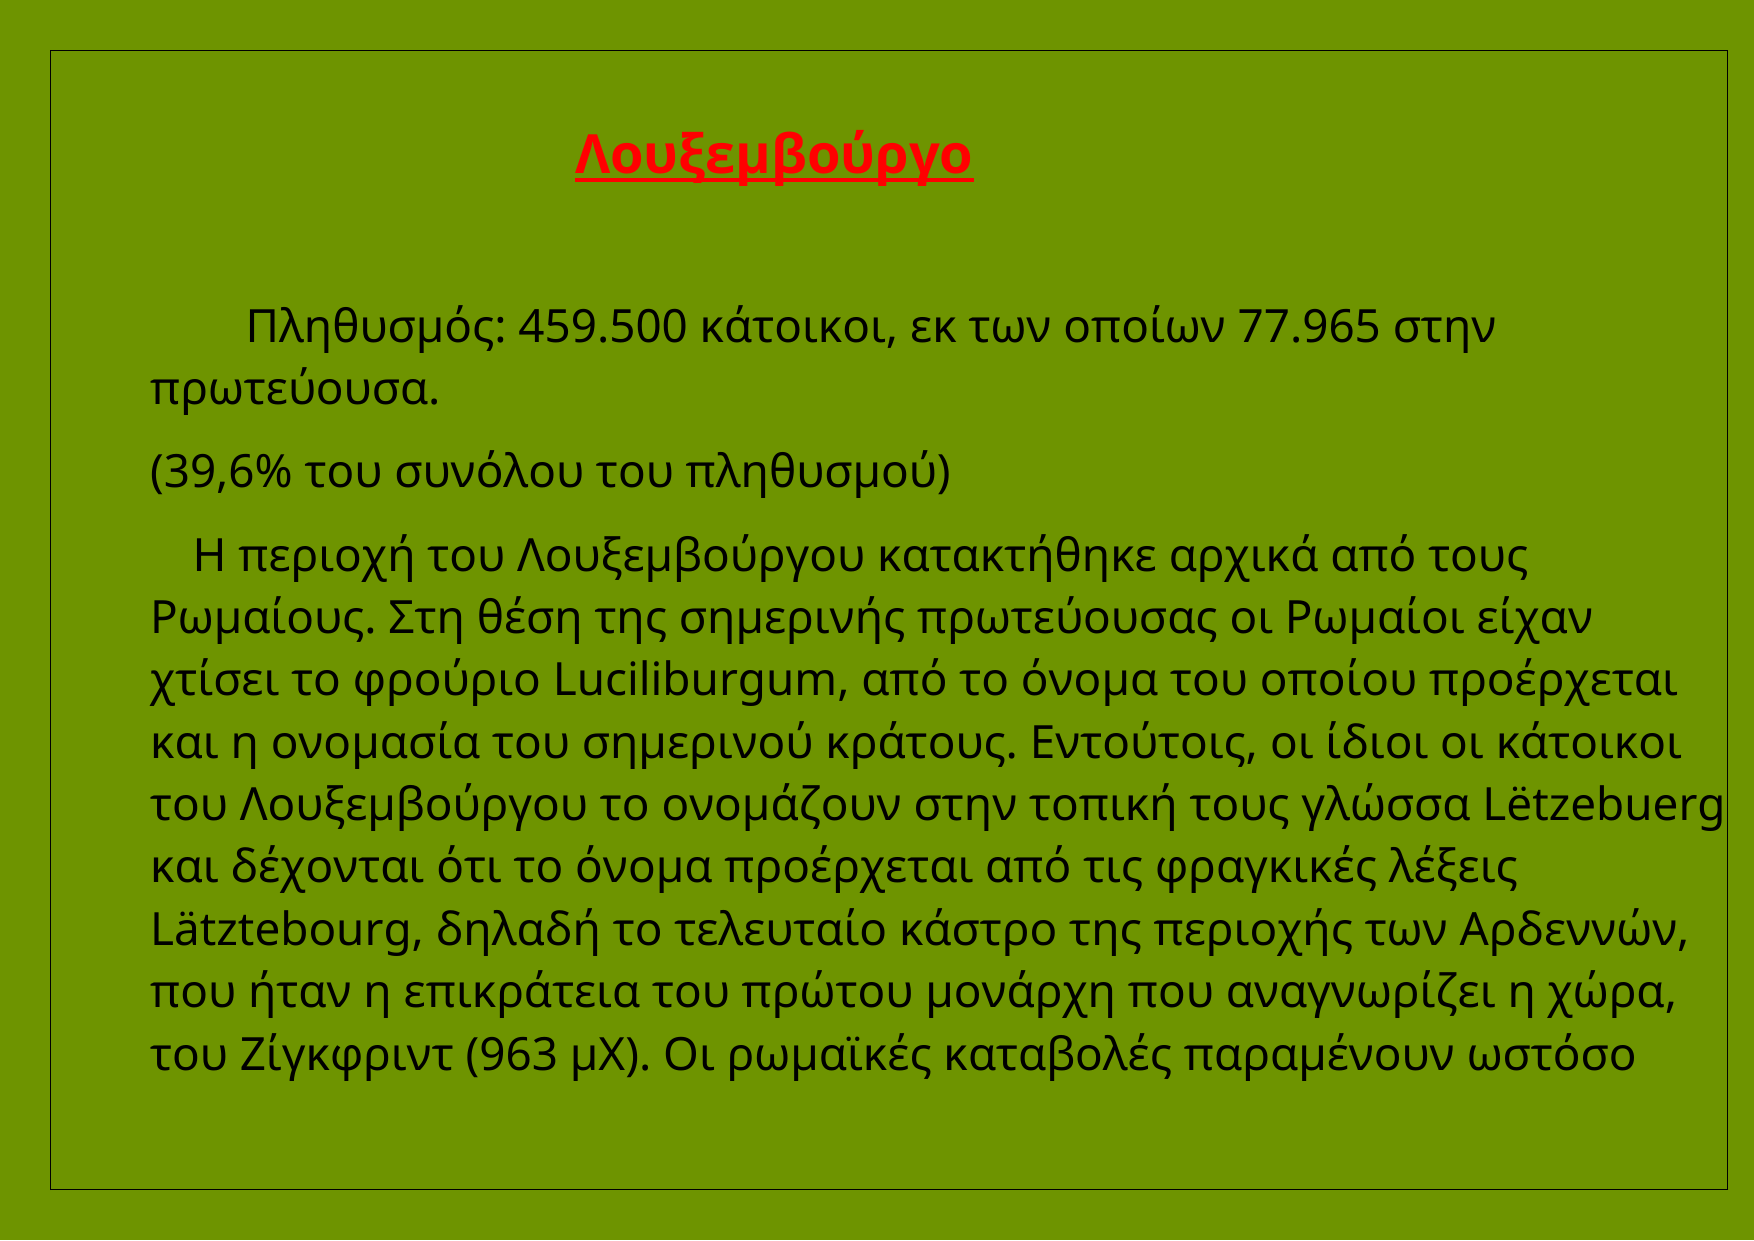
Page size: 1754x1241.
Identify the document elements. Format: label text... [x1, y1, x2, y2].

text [150, 522, 1727, 1083]
text Πληθυσμός: 459.500 κάτοικοι, εκ των οποίων 77.965 στην πρωτεύουσα. [150, 293, 1727, 418]
text (39,6% του συνόλου του πληθυσμού) [150, 439, 1727, 501]
text Λουξεμβούργο [150, 115, 1727, 189]
